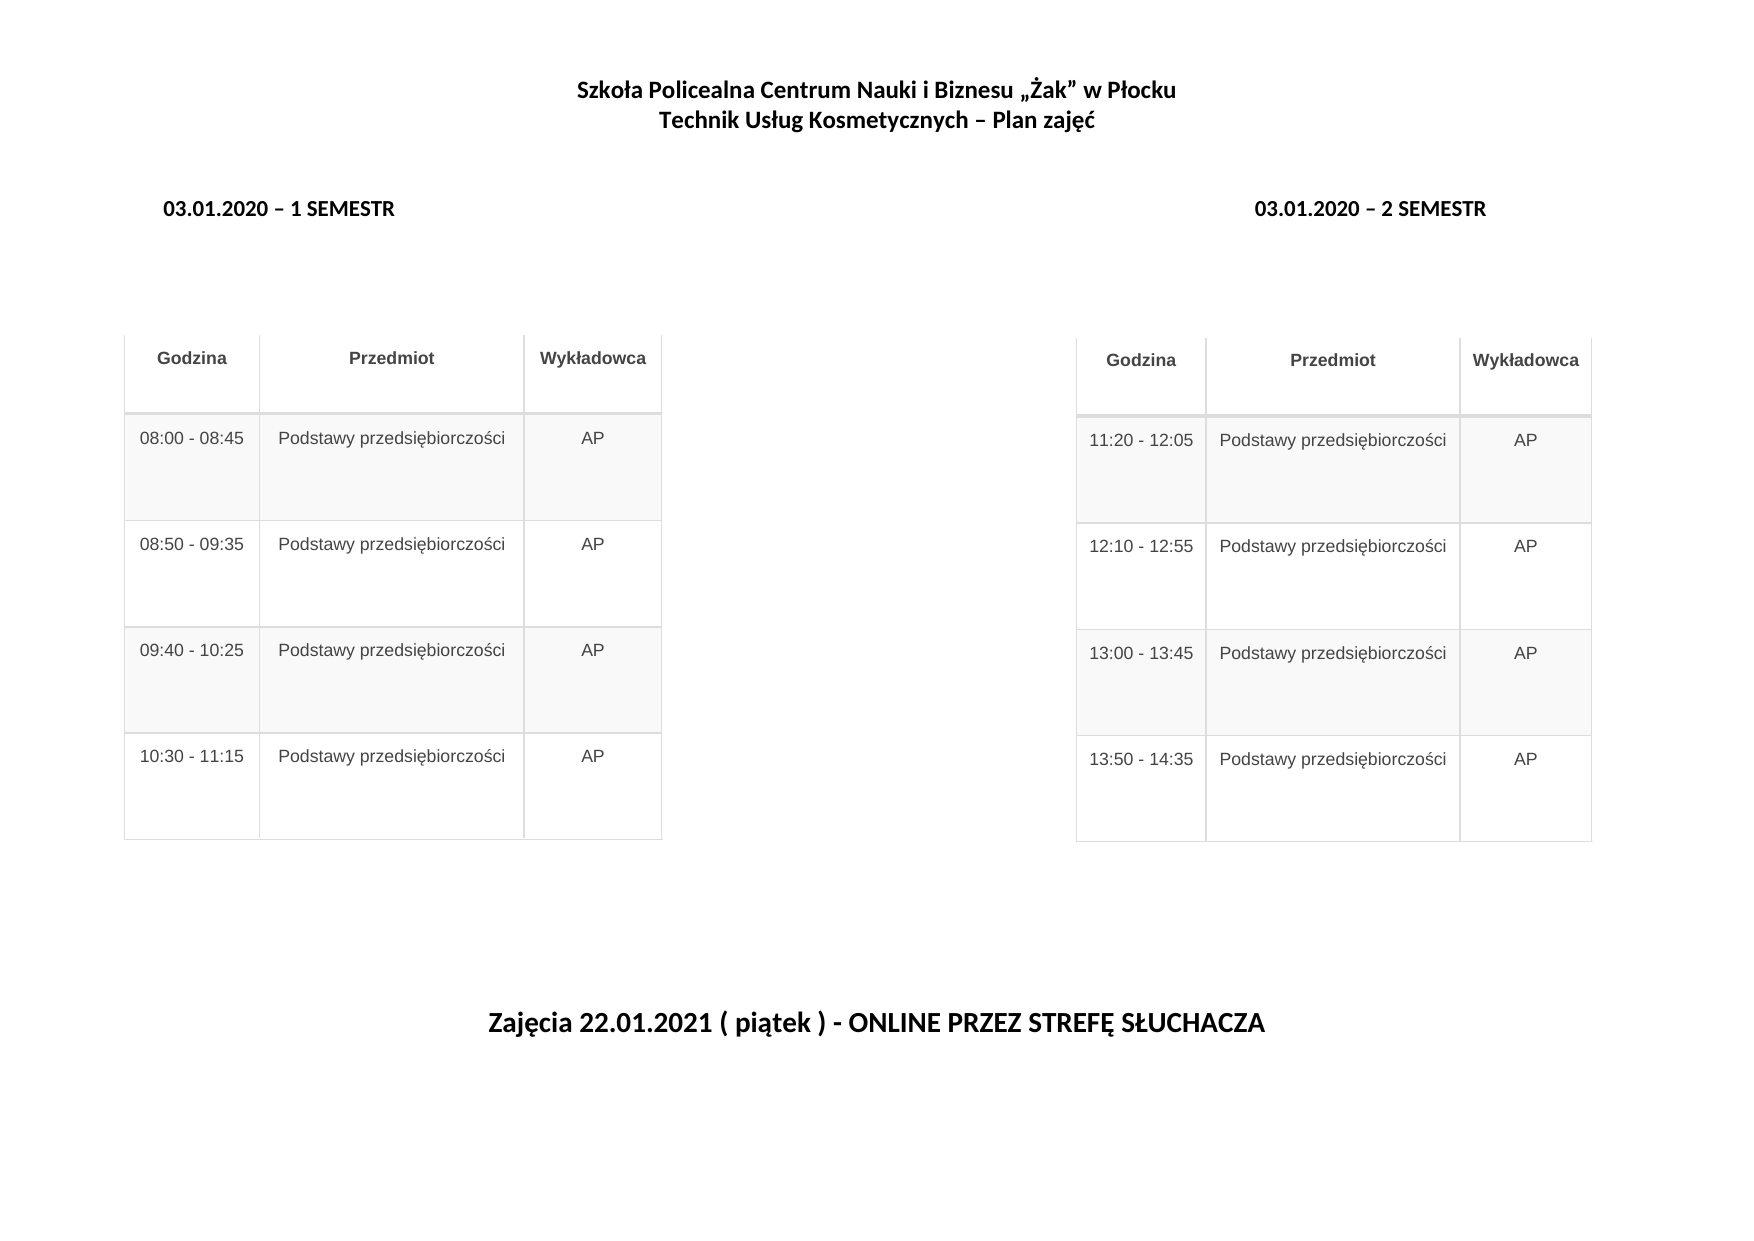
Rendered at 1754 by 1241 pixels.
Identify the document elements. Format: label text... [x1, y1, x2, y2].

table_cell Podstawy przedsiębiorczości [1207, 524, 1459, 628]
table_cell AP [525, 628, 661, 732]
table_cell AP [525, 734, 661, 838]
table_cell Podstawy przedsiębiorczości [1207, 418, 1459, 522]
table_cell Podstawy przedsiębiorczości [260, 521, 523, 626]
table_cell AP [1461, 736, 1591, 841]
table_cell Podstawy przedsiębiorczości [260, 415, 523, 520]
table_cell 08:50 - 09:35 [125, 521, 259, 626]
table_cell AP [525, 521, 661, 626]
text 03.01.2020 – 1 SEMESTR 03.01.2020 – 2 SEMESTR [148, 194, 1606, 222]
table_header Przedmiot [1207, 338, 1459, 414]
table_cell AP [1461, 524, 1591, 628]
table_cell 08:00 - 08:45 [125, 415, 259, 520]
table_cell 13:50 - 14:35 [1077, 736, 1205, 841]
table_cell AP [1461, 418, 1591, 522]
table_cell 13:00 - 13:45 [1077, 630, 1205, 735]
text Zajęcia 22.01.2021 ( piątek ) - ONLINE PRZEZ STREFĘ SŁUCHACZA [148, 1004, 1606, 1040]
table_cell 12:10 - 12:55 [1077, 524, 1205, 628]
table_cell AP [1461, 630, 1591, 735]
table_header Wykładowca [525, 335, 661, 412]
table_cell Podstawy przedsiębiorczości [1207, 630, 1459, 735]
table_header Godzina [125, 335, 259, 412]
table_cell Podstawy przedsiębiorczości [1207, 736, 1459, 841]
table_cell 09:40 - 10:25 [125, 628, 259, 732]
table_cell 11:20 - 12:05 [1077, 418, 1205, 522]
table_cell Podstawy przedsiębiorczości [260, 628, 523, 732]
table_cell 10:30 - 11:15 [125, 734, 259, 838]
table_header Godzina [1077, 338, 1205, 414]
table_header Przedmiot [260, 335, 523, 412]
table_cell AP [525, 415, 661, 520]
table_header Wykładowca [1461, 338, 1591, 414]
table_cell Podstawy przedsiębiorczości [260, 734, 523, 838]
